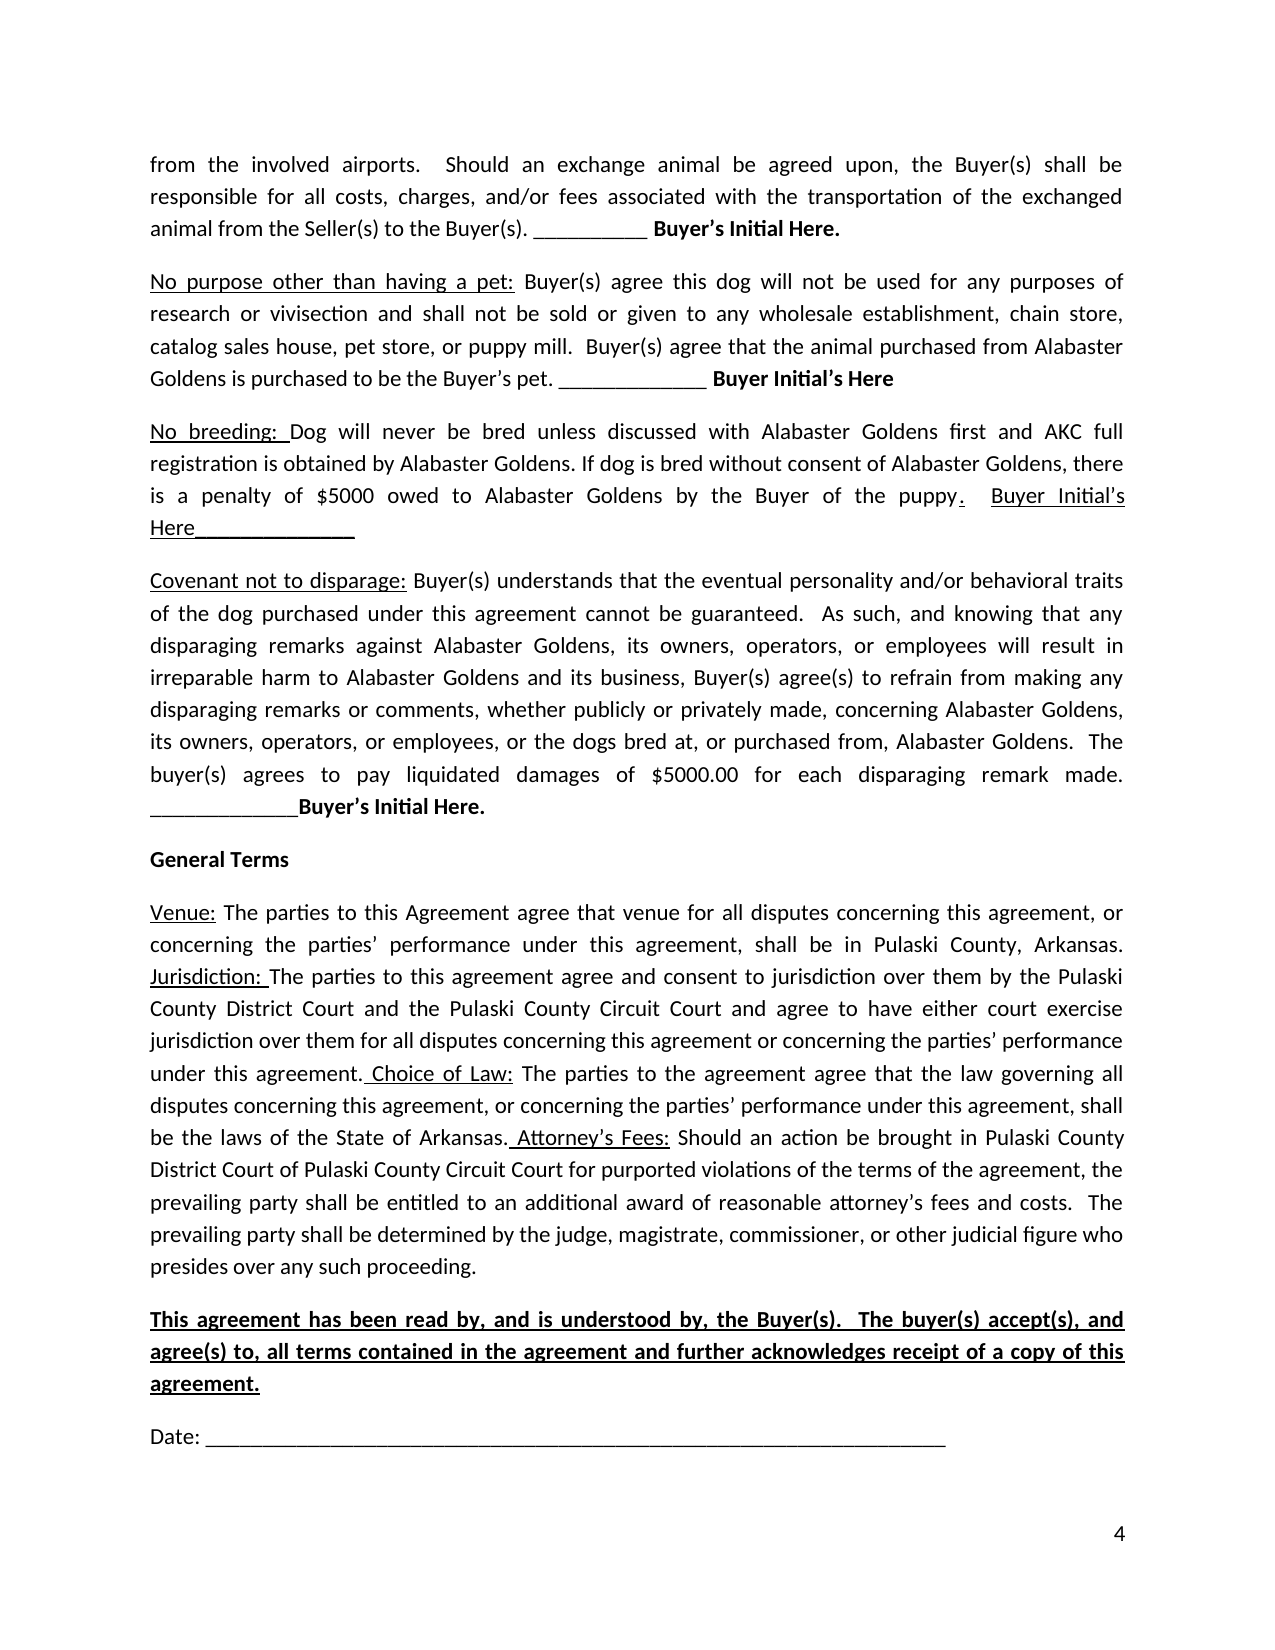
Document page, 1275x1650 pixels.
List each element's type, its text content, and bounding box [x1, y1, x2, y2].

text General Terms [150, 845, 1125, 873]
text Venue: The parties to this Agreement agree that venue for all disputes concerning this agreement, or concerning the parties’ performance under this agreement, shall be in Pulaski County, Arkansas. Jurisdiction: The parties to this agreement agree and consent to jurisdiction over them by the Pulaski County District Court and the Pulaski County Circuit Court and agree to have either court exercise jurisdiction over them for all disputes concerning this agreement or concerning the parties’ performance under this agreement. Choice of Law: The parties to the agreement agree that the law governing all disputes concerning this agreement, or concerning the parties’ performance under this agreement, shall be the laws of the State of Arkansas. Attorney’s Fees: Should an action be brought in Pulaski County District Court of Pulaski County Circuit Court for purported violations of the terms of the agreement, the prevailing party shall be entitled to an additional award of reasonable attorney’s fees and costs. The prevailing party shall be determined by the judge, magistrate, commissioner, or other judicial figure who presides over any such proceeding. [150, 898, 1125, 1280]
text This agreement has been read by, and is understood by, the Buyer(s). The buyer(s) accept(s), and agree(s) to, all terms contained in the agreement and further acknowledges receipt of a copy of this agreement. [150, 1363, 1125, 1397]
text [150, 150, 1125, 242]
text Covenant not to disparage: Buyer(s) understands that the eventual personality and/or behavioral traits of the dog purchased under this agreement cannot be guaranteed. As such, and knowing that any disparaging remarks against Alabaster Goldens, its owners, operators, or employees will result in irreparable harm to Alabaster Goldens and its business, Buyer(s) agree(s) to refrain from making any disparaging remarks or comments, whether publicly or privately made, concerning Alabaster Goldens, its owners, operators, or employees, or the dogs bred at, or purchased from, Alabaster Goldens. The buyer(s) agrees to pay liquidated damages of $5000.00 for each disparaging remark made. _____________Buyer’s Initial Here. [150, 567, 1125, 820]
text This agreement has been read by, and is understood by, the Buyer(s). The buyer(s) accept(s), and agree(s) to, all terms contained in the agreement and further acknowledges receipt of a copy of this agreement. [150, 1331, 1125, 1361]
text No purpose other than having a pet: Buyer(s) agree this dog will not be used for any purposes of research or vivisection and shall not be sold or given to any wholesale establishment, chain store, catalog sales house, pet store, or puppy mill. Buyer(s) agree that the animal purchased from Alabaster Goldens is purchased to be the Buyer’s pet. _____________ Buyer Initial’s Here [150, 267, 1125, 392]
text No breeding: Dog will never be bred unless discussed with Alabaster Goldens first and AKC full registration is obtained by Alabaster Goldens. If dog is bred without consent of Alabaster Goldens, there is a penalty of $5000 owed to Alabaster Goldens by the Buyer of the puppy. Buyer Initial’s Here______________ [150, 417, 1125, 542]
text This agreement has been read by, and is understood by, the Buyer(s). The buyer(s) accept(s), and agree(s) to, all terms contained in the agreement and further acknowledges receipt of a copy of this agreement. [150, 1305, 1125, 1329]
text Date: _________________________________________________________________ [150, 1422, 1125, 1450]
